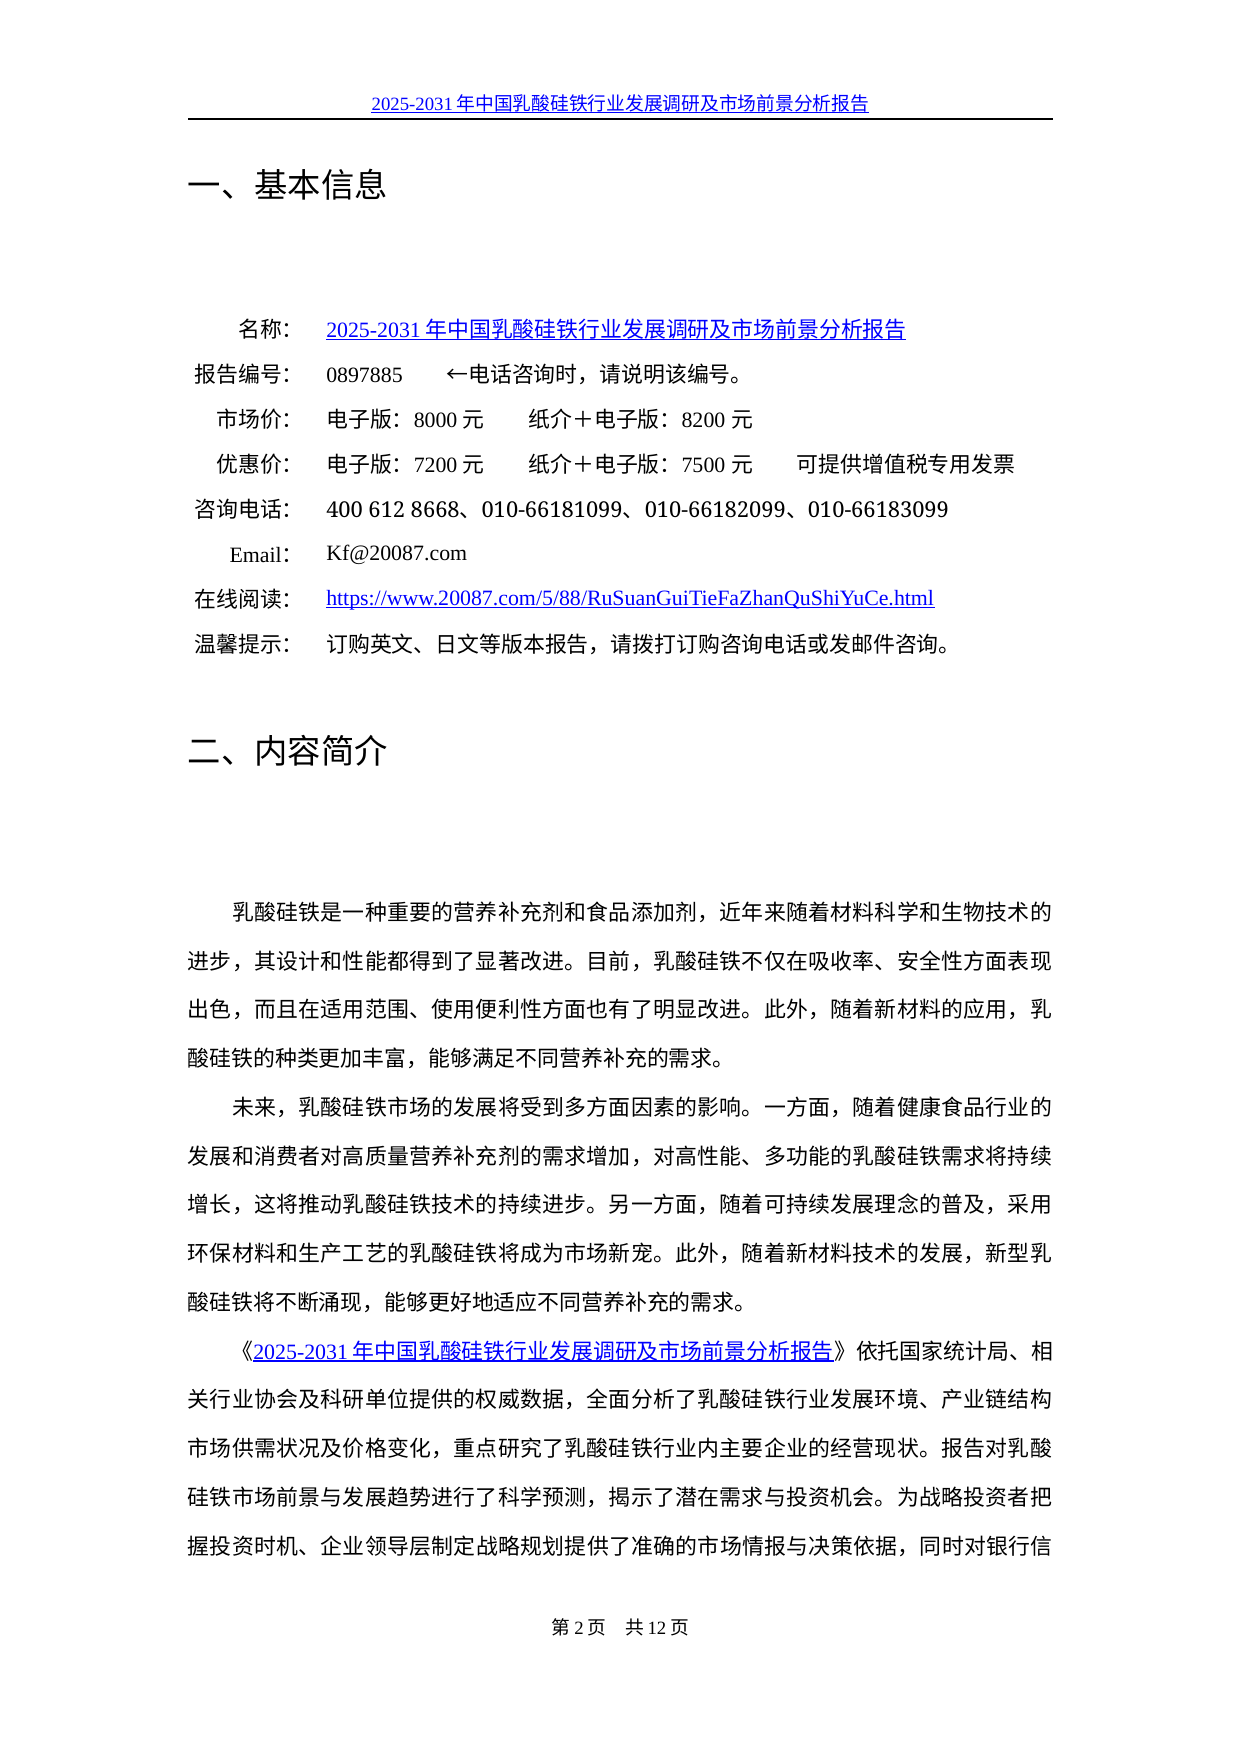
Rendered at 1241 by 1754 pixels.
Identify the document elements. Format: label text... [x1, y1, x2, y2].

table_cell 400 612 8668、010-66181099、010-66182099、010-66183099 [315, 492, 1073, 537]
table_cell Kf@20087.com [315, 537, 1073, 582]
table_header 名称： [167, 312, 315, 357]
table_cell 报告编号： [167, 357, 315, 402]
table_cell 电子版：8000 元 纸介＋电子版：8200 元 [315, 402, 1073, 447]
table_cell 优惠价： [167, 447, 315, 492]
table_cell Email： [167, 537, 315, 582]
table_cell 温馨提示： [167, 627, 315, 672]
table_cell 0897885 ←电话咨询时，请说明该编号。 [315, 357, 1073, 402]
table_cell 电子版：7200 元 纸介＋电子版：7500 元 可提供增值税专用发票 [315, 447, 1073, 492]
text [187, 894, 1053, 1561]
title 二、内容简介 [187, 717, 1053, 782]
table_cell 订购英文、日文等版本报告，请拨打订购咨询电话或发邮件咨询。 [315, 627, 1073, 672]
table_cell 市场价： [167, 402, 315, 447]
table_cell [315, 582, 1073, 627]
table_cell 咨询电话： [167, 492, 315, 537]
table_header 2025-2031年中国乳酸硅铁行业发展调研及市场前景分析报告 [315, 312, 1073, 357]
title 一、基本信息 [187, 150, 1053, 215]
table_cell 在线阅读： [167, 582, 315, 627]
